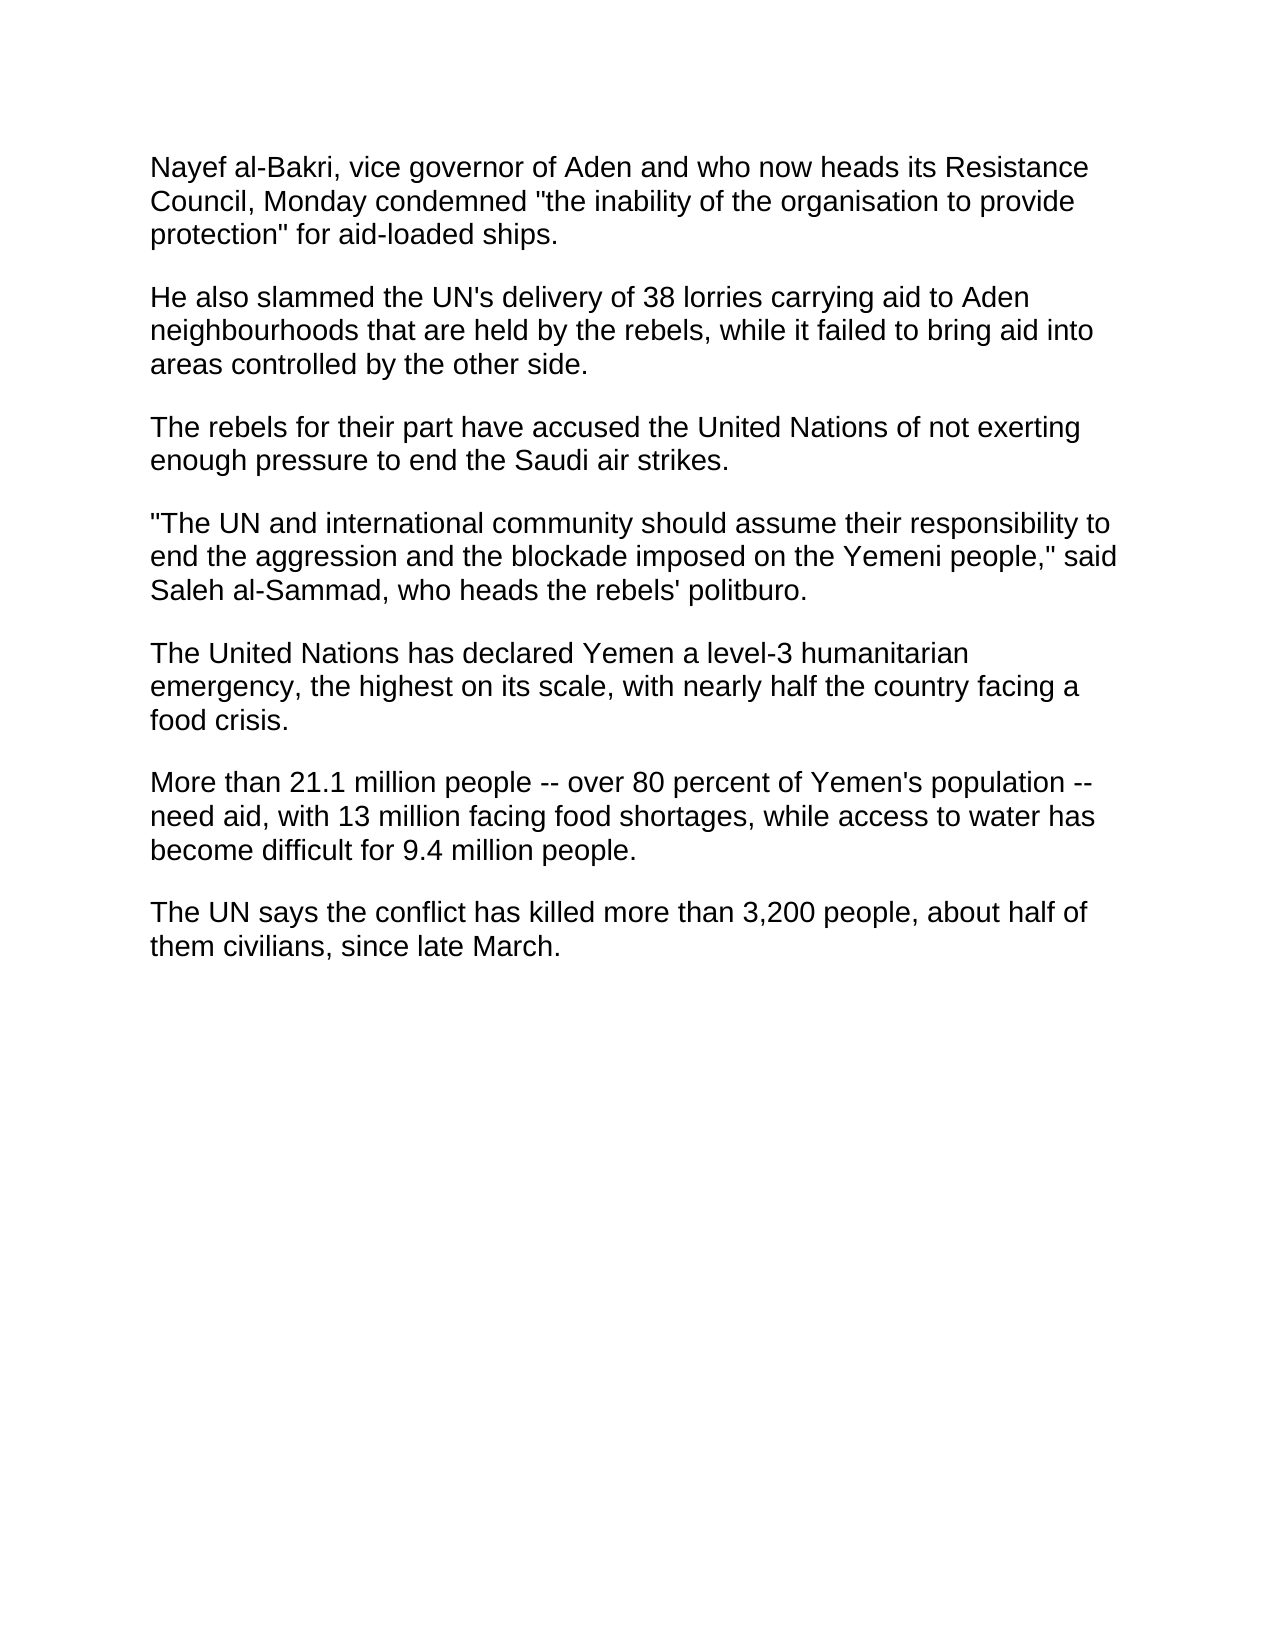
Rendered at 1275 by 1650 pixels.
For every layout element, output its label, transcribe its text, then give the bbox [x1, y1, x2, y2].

text Nayef al-Bakri, vice governor of Aden and who now heads its Resistance Council, Monday condemned "the inability of the organisation to provide protection" for aid-loaded ships. [150, 150, 1125, 251]
text The United Nations has declared Yemen a level-3 humanitarian emergency, the highest on its scale, with nearly half the country facing a food crisis. [150, 636, 1125, 736]
text "The UN and international community should assume their responsibility to end the aggression and the blockade imposed on the Yemeni people," said Saleh al-Sammad, who heads the rebels' politburo. [150, 506, 1125, 606]
text More than 21.1 million people -- over 80 percent of Yemen's population -- need aid, with 13 million facing food shortages, while access to water has become difficult for 9.4 million people. [150, 765, 1125, 866]
text The UN says the conflict has killed more than 3,200 people, about half of them civilians, since late March. [150, 895, 1125, 962]
text He also slammed the UN's delivery of 38 lorries carrying aid to Aden neighbourhoods that are held by the rebels, while it failed to bring aid into areas controlled by the other side. [150, 280, 1125, 380]
text The rebels for their part have accused the United Nations of not exerting enough pressure to end the Saudi air strikes. [150, 409, 1125, 477]
